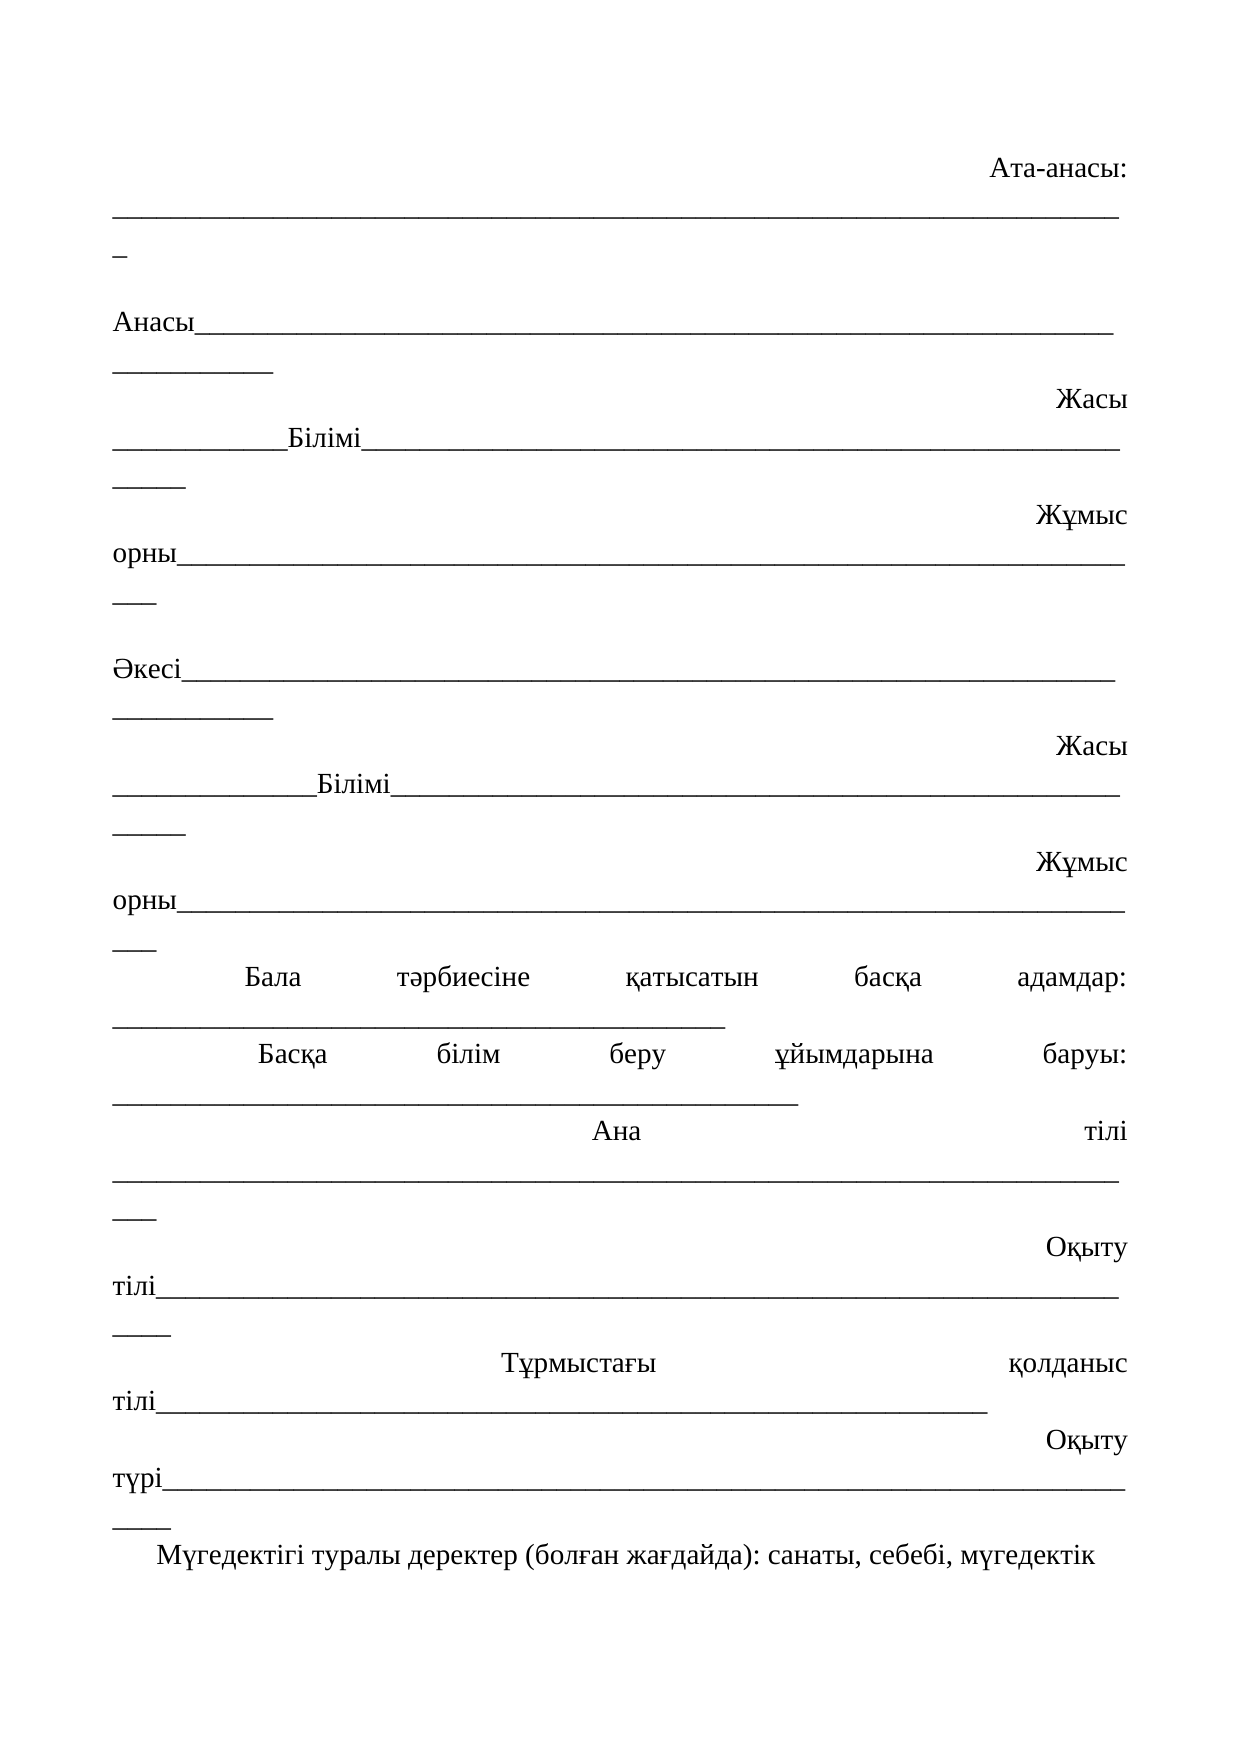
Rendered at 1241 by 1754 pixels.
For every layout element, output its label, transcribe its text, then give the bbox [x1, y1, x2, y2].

text Оқыту тілі______________________________________________________________________ [112, 1229, 1128, 1340]
text Ата-анасы: ______________________________________________________________________ [112, 150, 1128, 261]
text Басқа білім беру ұйымдарына баруы: _______________________________________________ [112, 1036, 1128, 1108]
text Жасы ____________Білімі_________________________________________________________ [112, 381, 1128, 492]
text Мүгедектігі туралы деректер (болған жағдайда): санаты, себебі, мүгедектік [112, 1537, 1128, 1571]
text Жұмыс орны____________________________________________________________________ [112, 844, 1128, 954]
text Ана тілі ________________________________________________________________________ [112, 1113, 1128, 1224]
text Бала тәрбиесіне қатысатын басқа адамдар: __________________________________________ [112, 959, 1128, 1031]
text Тұрмыстағы қолданыс тілі_________________________________________________________ [112, 1345, 1128, 1417]
text Анасы__________________________________________________________________________ [112, 266, 1128, 376]
text Әкесі___________________________________________________________________________ [112, 612, 1128, 723]
text Жасы ______________Білімі_______________________________________________________ [112, 728, 1128, 839]
text Жұмыс орны____________________________________________________________________ [112, 497, 1128, 607]
text Оқыту түрі______________________________________________________________________ [112, 1422, 1128, 1532]
